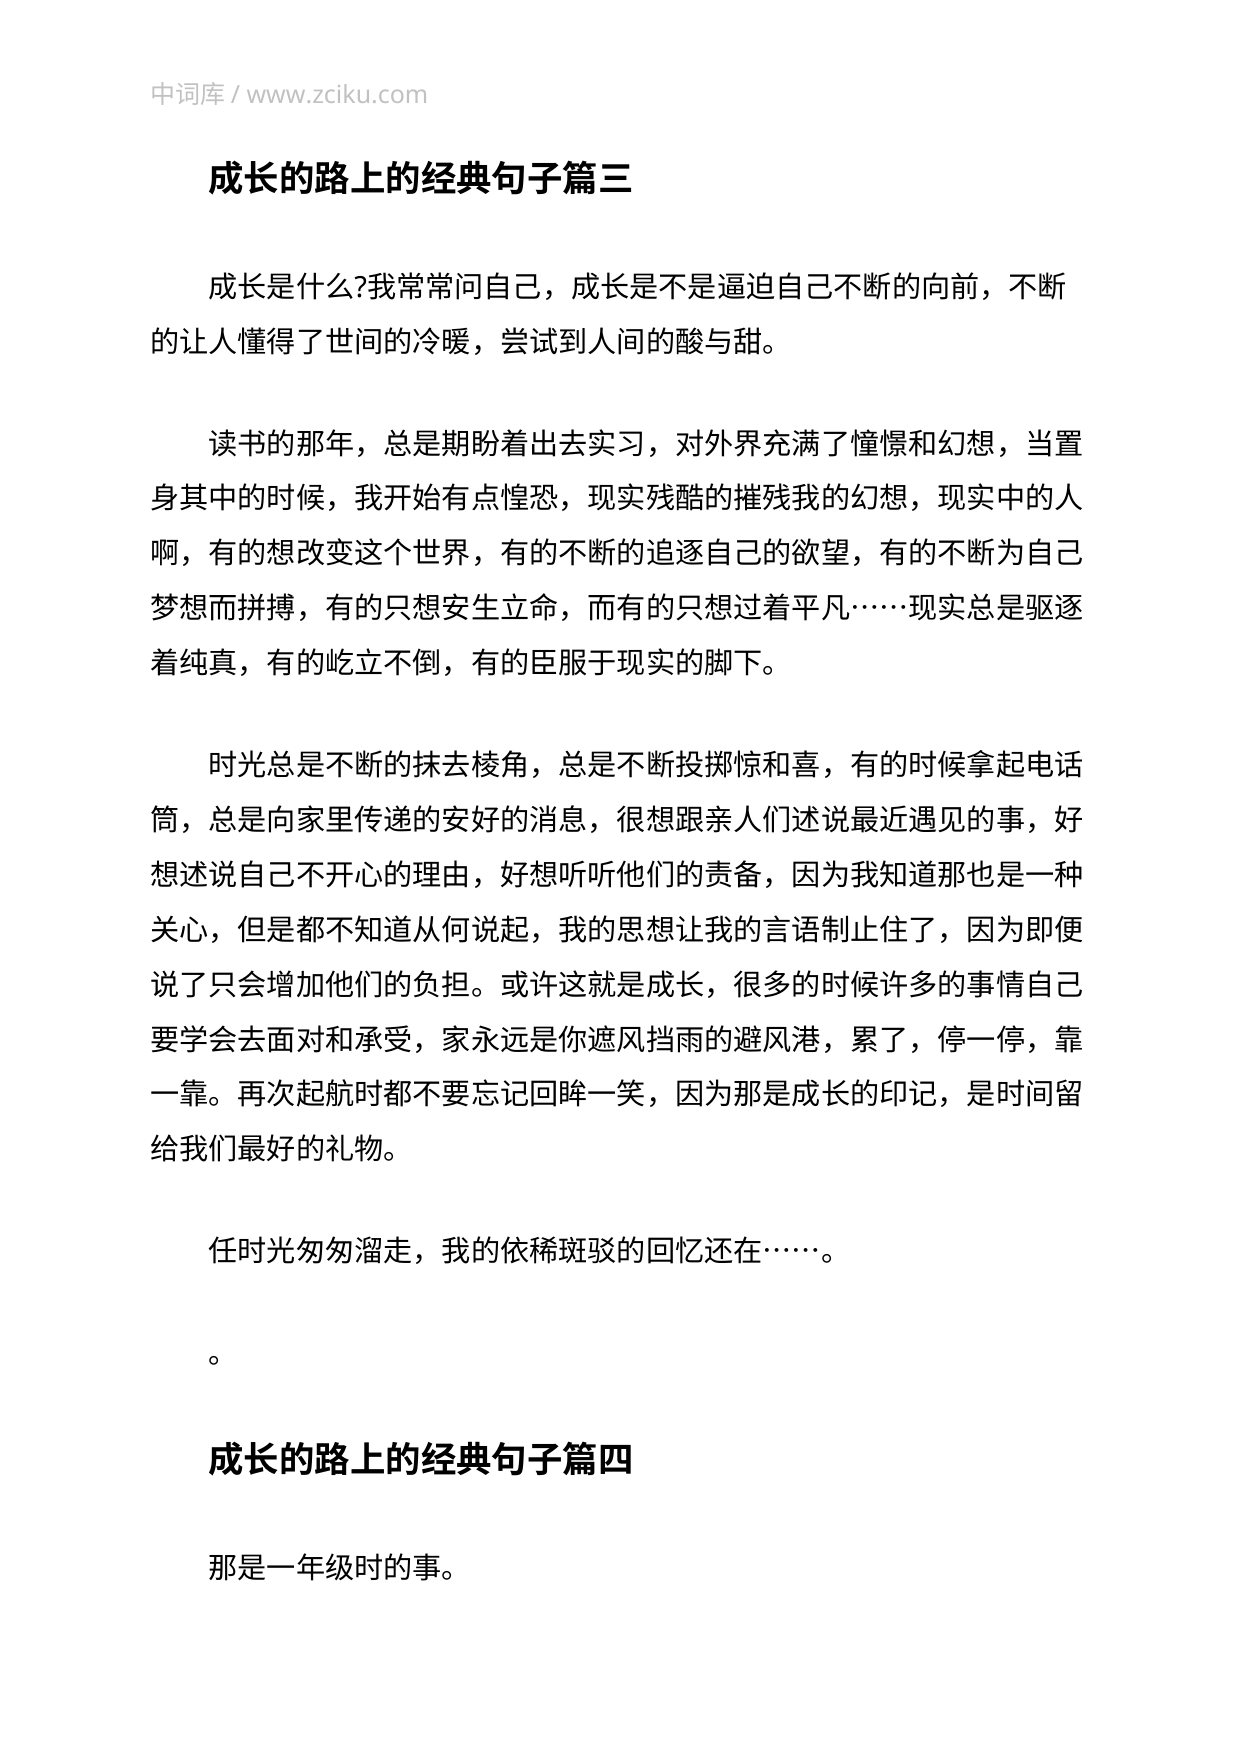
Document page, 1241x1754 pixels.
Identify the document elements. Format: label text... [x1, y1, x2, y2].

text 成长是什么?我常常问自己，成长是不是逼迫自己不断的向前，不断的让人懂得了世间的冷暖，尝试到人间的酸与甜。 [150, 263, 1090, 361]
text 那是一年级时的事。 [150, 1544, 1090, 1587]
text 成长的路上的经典句子篇三 [150, 150, 1090, 201]
text 成长的路上的经典句子篇四 [150, 1431, 1090, 1482]
text 时光总是不断的抹去棱角，总是不断投掷惊和喜，有的时候拿起电话筒，总是向家里传递的安好的消息，很想跟亲人们述说最近遇见的事，好想述说自己不开心的理由，好想听听他们的责备，因为我知道那也是一种关心，但是都不知道从何说起，我的思想让我的言语制止住了，因为即便说了只会增加他们的负担。或许这就是成长，很多的时候许多的事情自己要学会去面对和承受，家永远是你遮风挡雨的避风港，累了，停一停，靠一靠。再次起航时都不要忘记回眸一笑，因为那是成长的印记，是时间留给我们最好的礼物。 [150, 742, 1090, 1168]
text 任时光匆匆溜走，我的依稀斑驳的回忆还在……。 [150, 1228, 1090, 1270]
text 。 [150, 1329, 1090, 1372]
text 读书的那年，总是期盼着出去实习，对外界充满了憧憬和幻想，当置身其中的时候，我开始有点惶恐，现实残酷的摧残我的幻想，现实中的人啊，有的想改变这个世界，有的不断的追逐自己的欲望，有的不断为自己梦想而拼搏，有的只想安生立命，而有的只想过着平凡……现实总是驱逐着纯真，有的屹立不倒，有的臣服于现实的脚下。 [150, 420, 1090, 682]
